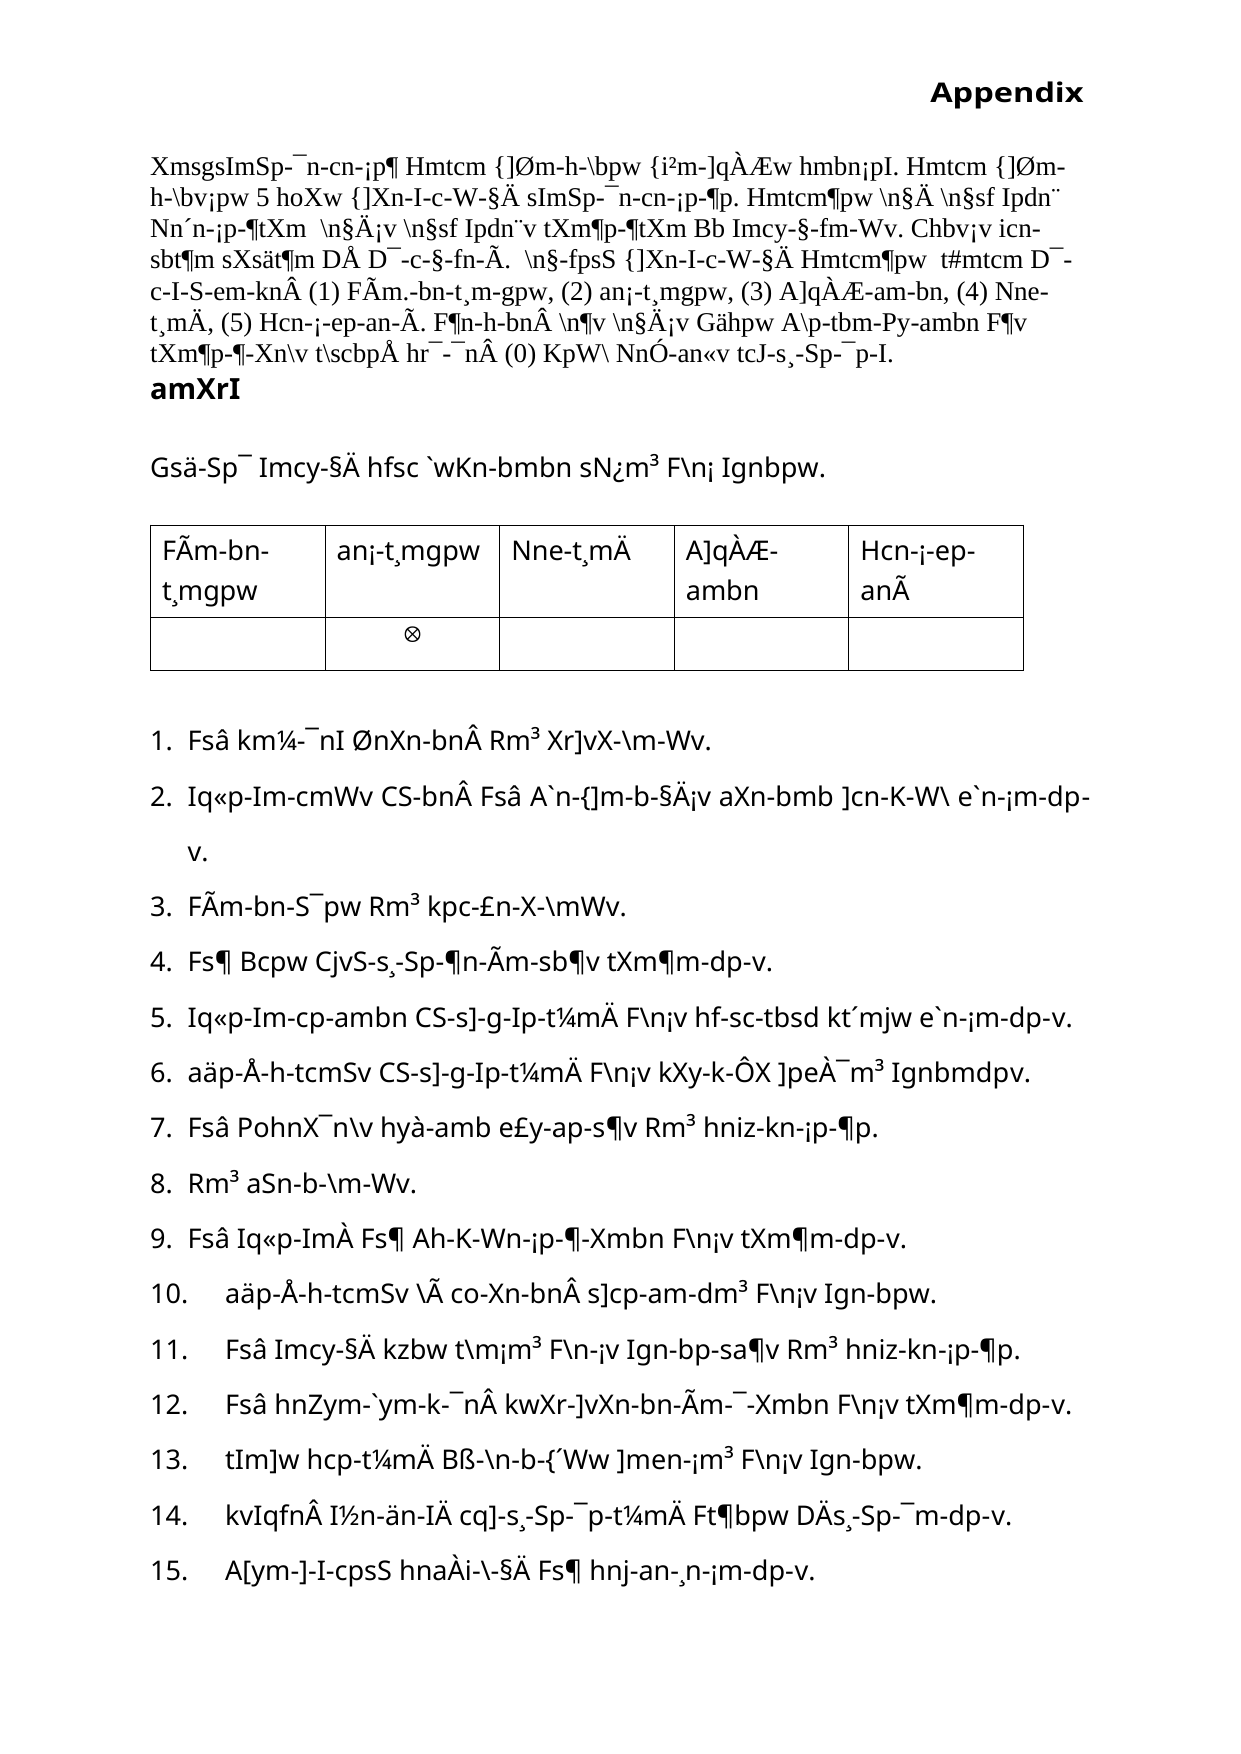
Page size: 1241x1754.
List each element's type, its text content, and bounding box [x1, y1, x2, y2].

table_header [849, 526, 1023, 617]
list FÃm-bn-S¯pw Rm³ kpc-£n-X-\mWv. [150, 888, 1090, 924]
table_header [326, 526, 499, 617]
list Iq«p-Im-cp-ambn CS-s]-g-Ip-t¼mÄ F\n¡v hf-sc-tbsd kt´mjw e`n-¡m-dp-­v. [150, 998, 1090, 1035]
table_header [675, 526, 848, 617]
list aäp-Å-h-tcmSv CS-s]-g-Ip-t¼mÄ F\n¡v kXy-k-ÔX ]peÀ¯m³ Ignbmdp­v. [150, 1053, 1090, 1090]
list Fsâ Imcy-§Ä kzbw t\m¡m³ F\n-¡v Ign-bp-sa¶v Rm³ hniz-kn-¡p-¶p. [150, 1330, 1090, 1367]
list Fsâ km¼-¯nI ØnXn-bnÂ Rm³ Xr]vX-\m-Wv. [150, 722, 1090, 758]
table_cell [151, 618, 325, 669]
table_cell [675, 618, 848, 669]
list aäp-Å-h-tcmSv \Ã co-Xn-bnÂ s]cp-am-dm³ F\n¡v Ign-bpw. [150, 1275, 1090, 1312]
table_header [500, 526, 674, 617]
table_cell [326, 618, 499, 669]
list Iq«p-Im-cmWv CS-bnÂ Fsâ A`n-{]m-b-§Ä¡v aXn-bmb ]cn-K-W\ e`n-¡m-dp­v. [150, 777, 1090, 869]
list Fsâ PohnX¯n\v hyà-amb e£y-ap-s­¶v Rm³ hniz-kn-¡p-¶p. [150, 1109, 1090, 1146]
text XmsgsImSp-¯n-cn-¡p¶ Hmtcm {]Øm-h-\bpw {i²m-]qÀÆw hmbn¡pI. Hmtcm {]Øm-h-\bv¡pw 5 hoXw {]Xn-I-c-W-§Ä sImSp-¯n-cn-¡p-¶p. Hmtcm¶pw \n§Ä \n§sf Ipdn¨ Nn´n-¡p-¶tXm \n§Ä¡v \n§sf Ipdn¨v tXm¶p-¶tXm Bb Imcy-§-fm-Wv. Chbv¡v icn-sbt¶m sXsät¶m DÅ D¯-c-§-fn-Ã. \n§-fpsS {]Xn-I-c-W-§Ä Hmtcm¶pw t#mtcm D¯-c-I-S-em-knÂ (1) FÃm.-bn-t¸m-gpw, (2) an¡-t¸mgpw, (3) A]qÀÆ-am-bn, (4) Nne-t¸mÄ, (5) Hcn-¡-ep-an-Ã. F¶n-h-bnÂ \n¶v \n§Ä¡v Gähpw A\p-tbm-Py-ambn F¶v tXm¶p-¶-Xn\v t\scbpÅ hr¯-¯nÂ (0) KpW\ NnÓ-an«v tcJ-s¸-Sp-¯p-I. [150, 150, 1090, 368]
text Gsä-Sp¯ Imcy-§Ä hfsc `wKn-bmbn sN¿m³ F\n¡ Ignbpw. [150, 448, 1090, 485]
list Fsâ Iq«p-ImÀ Fs¶ Ah-K-Wn-¡p-¶-Xmbn F\n¡v tXm¶m-dp-­v. [150, 1219, 1090, 1256]
text amXrI [150, 368, 1090, 408]
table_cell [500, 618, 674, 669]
list Rm³ aSn-b-\m-Wv. [150, 1164, 1090, 1201]
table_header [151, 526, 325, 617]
list tIm]w hcp-t¼mÄ Bß-\n-b-{´Ww ]men-¡m³ F\n¡v Ign-bpw. [150, 1441, 1090, 1478]
list Fs¶ Bcpw CjvS-s¸-Sp-¶n-Ãm-sb¶v tXm¶m-dp-­v. [150, 943, 1090, 980]
list A[ym-]-I-cpsS hnaÀi-\-§Ä Fs¶ hnj-an-¸n-¡m-dp-­v. [150, 1551, 1090, 1588]
list Fsâ hnZym-`ym-k-¯nÂ kwXr-]vXn-bn-Ãm-¯-Xmbn F\n¡v tXm¶m-dp-­v. [150, 1385, 1090, 1422]
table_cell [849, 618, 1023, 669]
list kvIqfnÂ I½n-än-IÄ cq]-s¸-Sp-¯p-t¼mÄ Ft¶bpw DÄs¸-Sp-¯m-dp-­v. [150, 1496, 1090, 1533]
